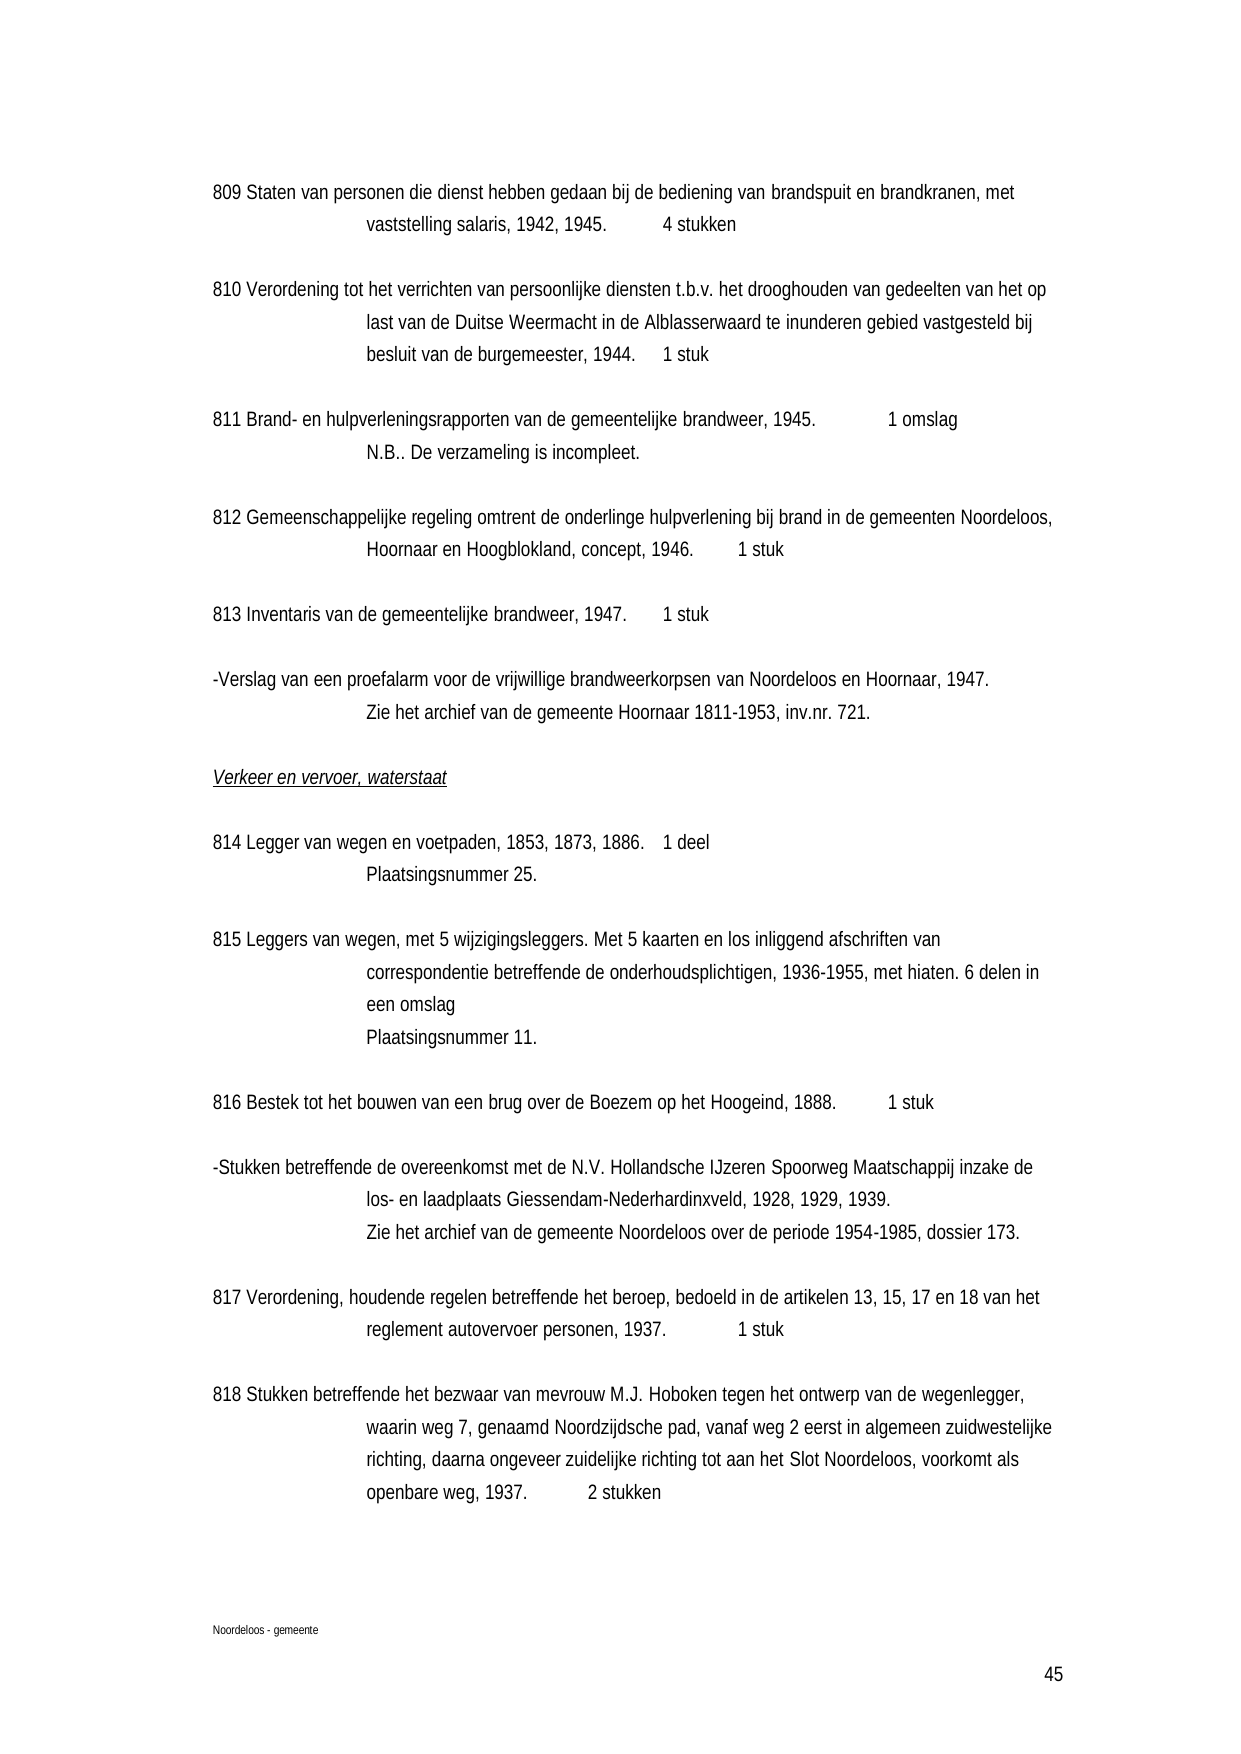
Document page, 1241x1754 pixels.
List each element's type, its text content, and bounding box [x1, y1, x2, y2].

text Plaatsingsnummer 11. [213, 1016, 1063, 1049]
text Zie het archief van de gemeente Noordeloos over de periode 1954-1985, dossier 173. [213, 1211, 1063, 1244]
text 813 Inventaris van de gemeentelijke brandweer, 1947. 1 stuk [213, 594, 1063, 626]
text 814 Legger van wegen en voetpaden, 1853, 1873, 1886. 1 deel [213, 821, 1063, 854]
text 816 Bestek tot het bouwen van een brug over de Boezem op het Hoogeind, 1888. 1 stuk [213, 1081, 1063, 1114]
text 811 Brand- en hulpverleningsrapporten van de gemeentelijke brandweer, 1945. 1 omslag [213, 399, 1063, 431]
text 812 Gemeenschappelijke regeling omtrent de onderlinge hulpverlening bij brand in de gemeenten Noordeloos, Hoornaar en Hoogblokland, concept, 1946. 1 stuk [213, 496, 1063, 561]
text N.B.. De verzameling is incompleet. [213, 431, 1063, 464]
text Zie het archief van de gemeente Hoornaar 1811-1953, inv.nr. 721. [213, 691, 1063, 724]
text -Verslag van een proefalarm voor de vrijwillige brandweerkorpsen van Noordeloos en Hoornaar, 1947. [213, 659, 1063, 691]
text 815 Leggers van wegen, met 5 wijzigingsleggers. Met 5 kaarten en los inliggend afschriften van correspondentie betreffende de onderhoudsplichtigen, 1936-1955, met hiaten. 6 delen in een omslag [213, 919, 1063, 1016]
text 817 Verordening, houdende regelen betreffende het beroep, bedoeld in de artikelen 13, 15, 17 en 18 van het reglement autovervoer personen, 1937. 1 stuk [213, 1276, 1063, 1341]
text Verkeer en vervoer, waterstaat [213, 756, 1063, 789]
text 810 Verordening tot het verrichten van persoonlijke diensten t.b.v. het drooghouden van gedeelten van het op last van de Duitse Weermacht in de Alblasserwaard te inunderen gebied vastgesteld bij besluit van de burgemeester, 1944. 1 stuk [213, 269, 1063, 366]
text -Stukken betreffende de overeenkomst met de N.V. Hollandsche IJzeren Spoorweg Maatschappij inzake de los- en laadplaats Giessendam-Nederhardinxveld, 1928, 1929, 1939. [213, 1146, 1063, 1211]
text 818 Stukken betreffende het bezwaar van mevrouw M.J. Hoboken tegen het ontwerp van de wegenlegger, waarin weg 7, genaamd Noordzijdsche pad, vanaf weg 2 eerst in algemeen zuidwestelijke richting, daarna ongeveer zuidelijke richting tot aan het Slot Noordeloos, voorkomt als openbare weg, 1937. 2 stukken [213, 1374, 1063, 1504]
text 809 Staten van personen die dienst hebben gedaan bij de bediening van brandspuit en brandkranen, met vaststelling salaris, 1942, 1945. 4 stukken [213, 171, 1063, 236]
text Plaatsingsnummer 25. [213, 854, 1063, 886]
